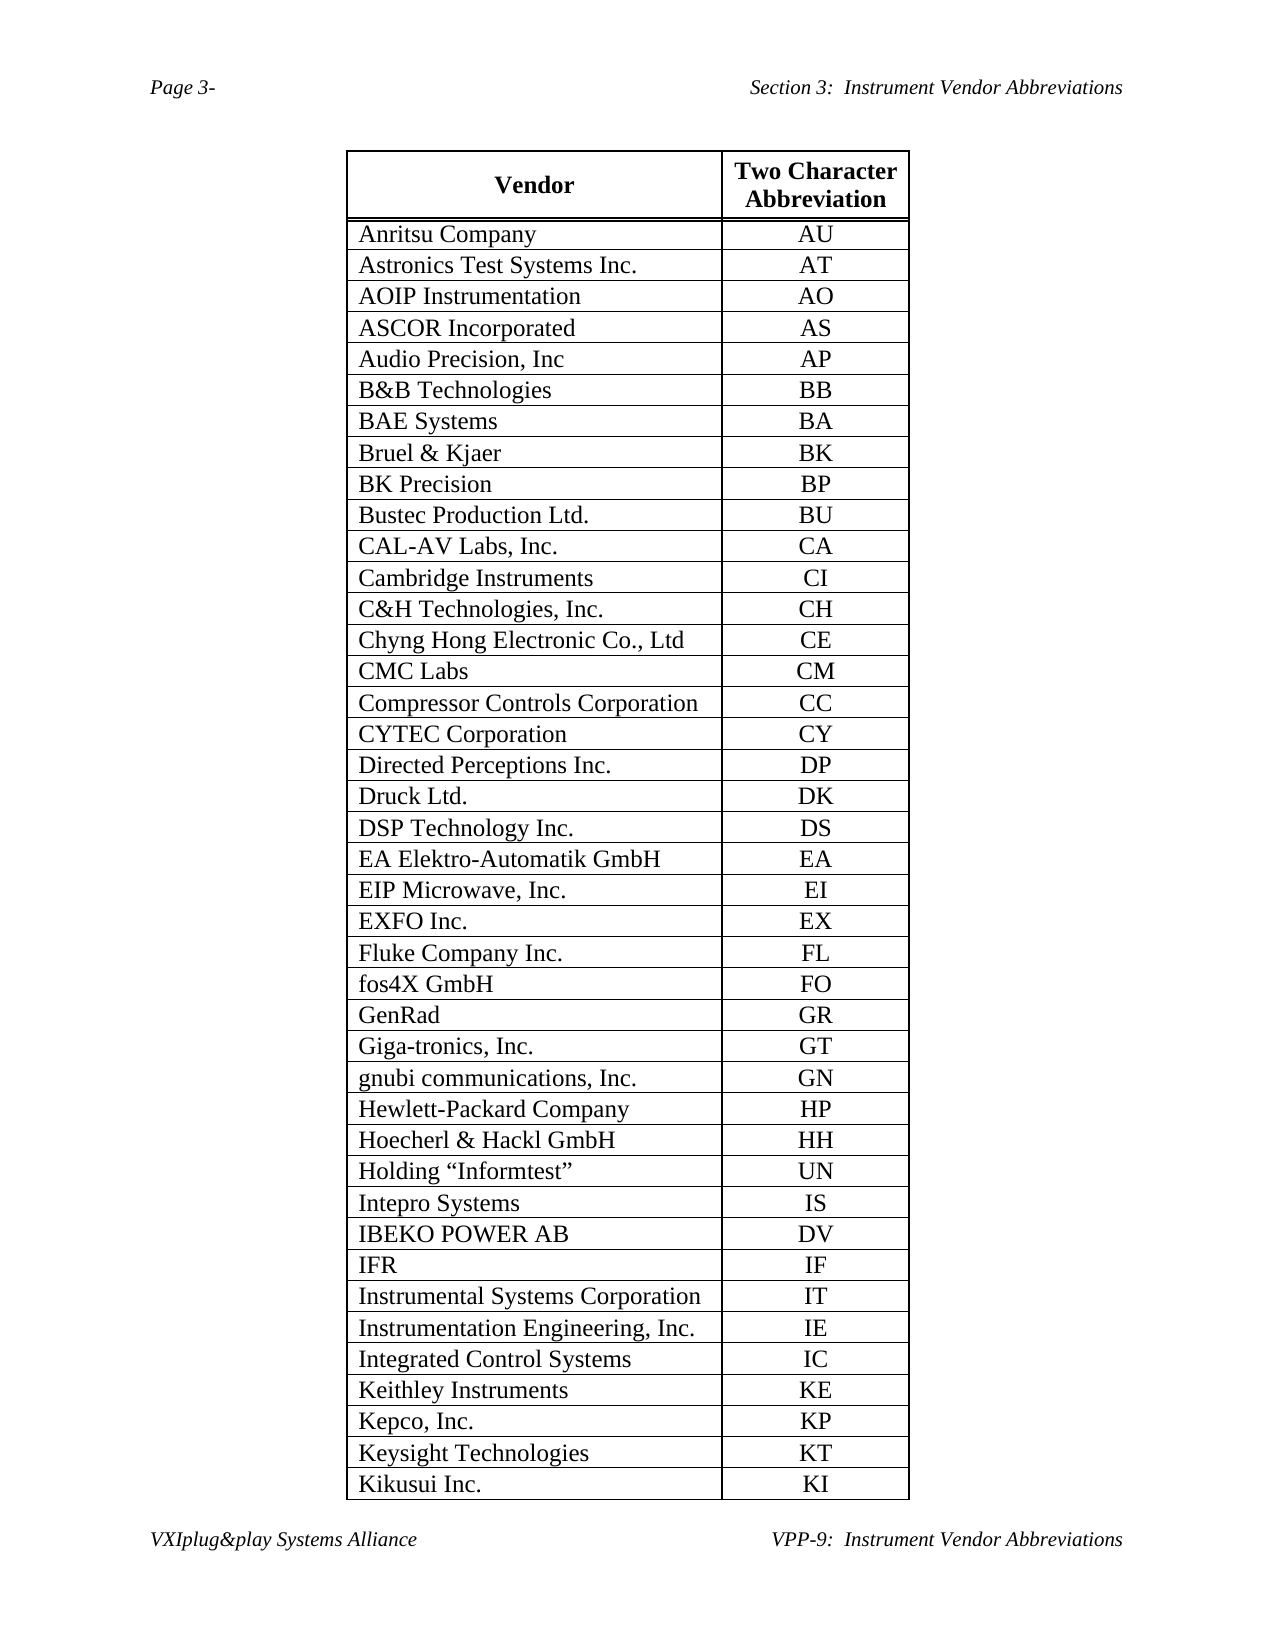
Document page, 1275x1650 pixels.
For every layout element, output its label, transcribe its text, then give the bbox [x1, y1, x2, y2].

table_cell Keysight Technologies [348, 1437, 721, 1467]
table_cell CI [723, 562, 908, 592]
table_cell BB [723, 375, 908, 405]
table_cell KT [723, 1437, 908, 1467]
table_cell Audio Precision, Inc [348, 343, 721, 373]
table_cell Bustec Production Ltd. [348, 500, 721, 530]
table_cell FL [723, 937, 908, 967]
table_cell Instrumentation Engineering, Inc. [348, 1312, 721, 1342]
table_cell EIP Microwave, Inc. [348, 875, 721, 905]
table_cell Cambridge Instruments [348, 562, 721, 592]
table_cell BK [723, 437, 908, 467]
table_cell EX [723, 906, 908, 936]
table_cell FO [723, 968, 908, 998]
table_cell Hoecherl & Hackl GmbH [348, 1125, 721, 1155]
table_cell AOIP Instrumentation [348, 281, 721, 311]
table_cell Anritsu Company [348, 222, 721, 248]
table_cell fos4X GmbH [348, 968, 721, 998]
table_cell CA [723, 531, 908, 561]
table_cell AP [723, 343, 908, 373]
table_cell EI [723, 875, 908, 905]
table_cell AO [723, 281, 908, 311]
table_cell EXFO Inc. [348, 906, 721, 936]
table_cell BAE Systems [348, 406, 721, 436]
table_cell HP [723, 1093, 908, 1123]
table_cell CY [723, 718, 908, 748]
table_cell Kepco, Inc. [348, 1406, 721, 1436]
table_cell IBEKO POWER AB [348, 1218, 721, 1248]
table_cell Keithley Instruments [348, 1375, 721, 1405]
table_cell HH [723, 1125, 908, 1155]
table_cell GT [723, 1031, 908, 1061]
table_cell Giga-tronics, Inc. [348, 1031, 721, 1061]
table_cell CYTEC Corporation [348, 718, 721, 748]
table_cell CAL-AV Labs, Inc. [348, 531, 721, 561]
table_cell Instrumental Systems Corporation [348, 1281, 721, 1311]
table_header Vendor [348, 152, 721, 217]
table_cell IE [723, 1312, 908, 1342]
table_cell DK [723, 781, 908, 811]
table_cell DS [723, 812, 908, 842]
table_cell Hewlett-Packard Company [348, 1093, 721, 1123]
table_cell BP [723, 468, 908, 498]
table_cell AT [723, 250, 908, 280]
table_cell ASCOR Incorporated [348, 312, 721, 342]
table_cell EA Elektro-Automatik GmbH [348, 843, 721, 873]
table_cell KP [723, 1406, 908, 1436]
table_cell GenRad [348, 1000, 721, 1030]
table_cell GN [723, 1062, 908, 1092]
table_cell BU [723, 500, 908, 530]
table_cell EA [723, 843, 908, 873]
table_cell CM [723, 656, 908, 686]
table_cell IT [723, 1281, 908, 1311]
table_cell gnubi communications, Inc. [348, 1062, 721, 1092]
table_cell Astronics Test Systems Inc. [348, 250, 721, 280]
table_cell CC [723, 687, 908, 717]
table_cell KI [723, 1468, 908, 1498]
table_cell DV [723, 1218, 908, 1248]
table_cell BK Precision [348, 468, 721, 498]
table_header Two Character Abbreviation [723, 152, 908, 217]
table_cell Bruel & Kjaer [348, 437, 721, 467]
table_cell IFR [348, 1250, 721, 1280]
table_cell Holding “Informtest” [348, 1156, 721, 1186]
table_cell Druck Ltd. [348, 781, 721, 811]
table_cell Compressor Controls Corporation [348, 687, 721, 717]
table_cell CH [723, 593, 908, 623]
table_cell Fluke Company Inc. [348, 937, 721, 967]
table_cell AU [723, 222, 908, 248]
table_cell GR [723, 1000, 908, 1030]
table_cell C&H Technologies, Inc. [348, 593, 721, 623]
table_cell B&B Technologies [348, 375, 721, 405]
table_cell IF [723, 1250, 908, 1280]
table_cell Chyng Hong Electronic Co., Ltd [348, 625, 721, 655]
table_cell CE [723, 625, 908, 655]
table_cell AS [723, 312, 908, 342]
table_cell BA [723, 406, 908, 436]
table_cell IC [723, 1343, 908, 1373]
table_cell DSP Technology Inc. [348, 812, 721, 842]
table_cell UN [723, 1156, 908, 1186]
table_cell Integrated Control Systems [348, 1343, 721, 1373]
table_cell DP [723, 750, 908, 780]
table_cell Kikusui Inc. [348, 1468, 721, 1498]
table_cell IS [723, 1187, 908, 1217]
table_cell KE [723, 1375, 908, 1405]
table_cell CMC Labs [348, 656, 721, 686]
table_cell Directed Perceptions Inc. [348, 750, 721, 780]
table_cell Intepro Systems [348, 1187, 721, 1217]
